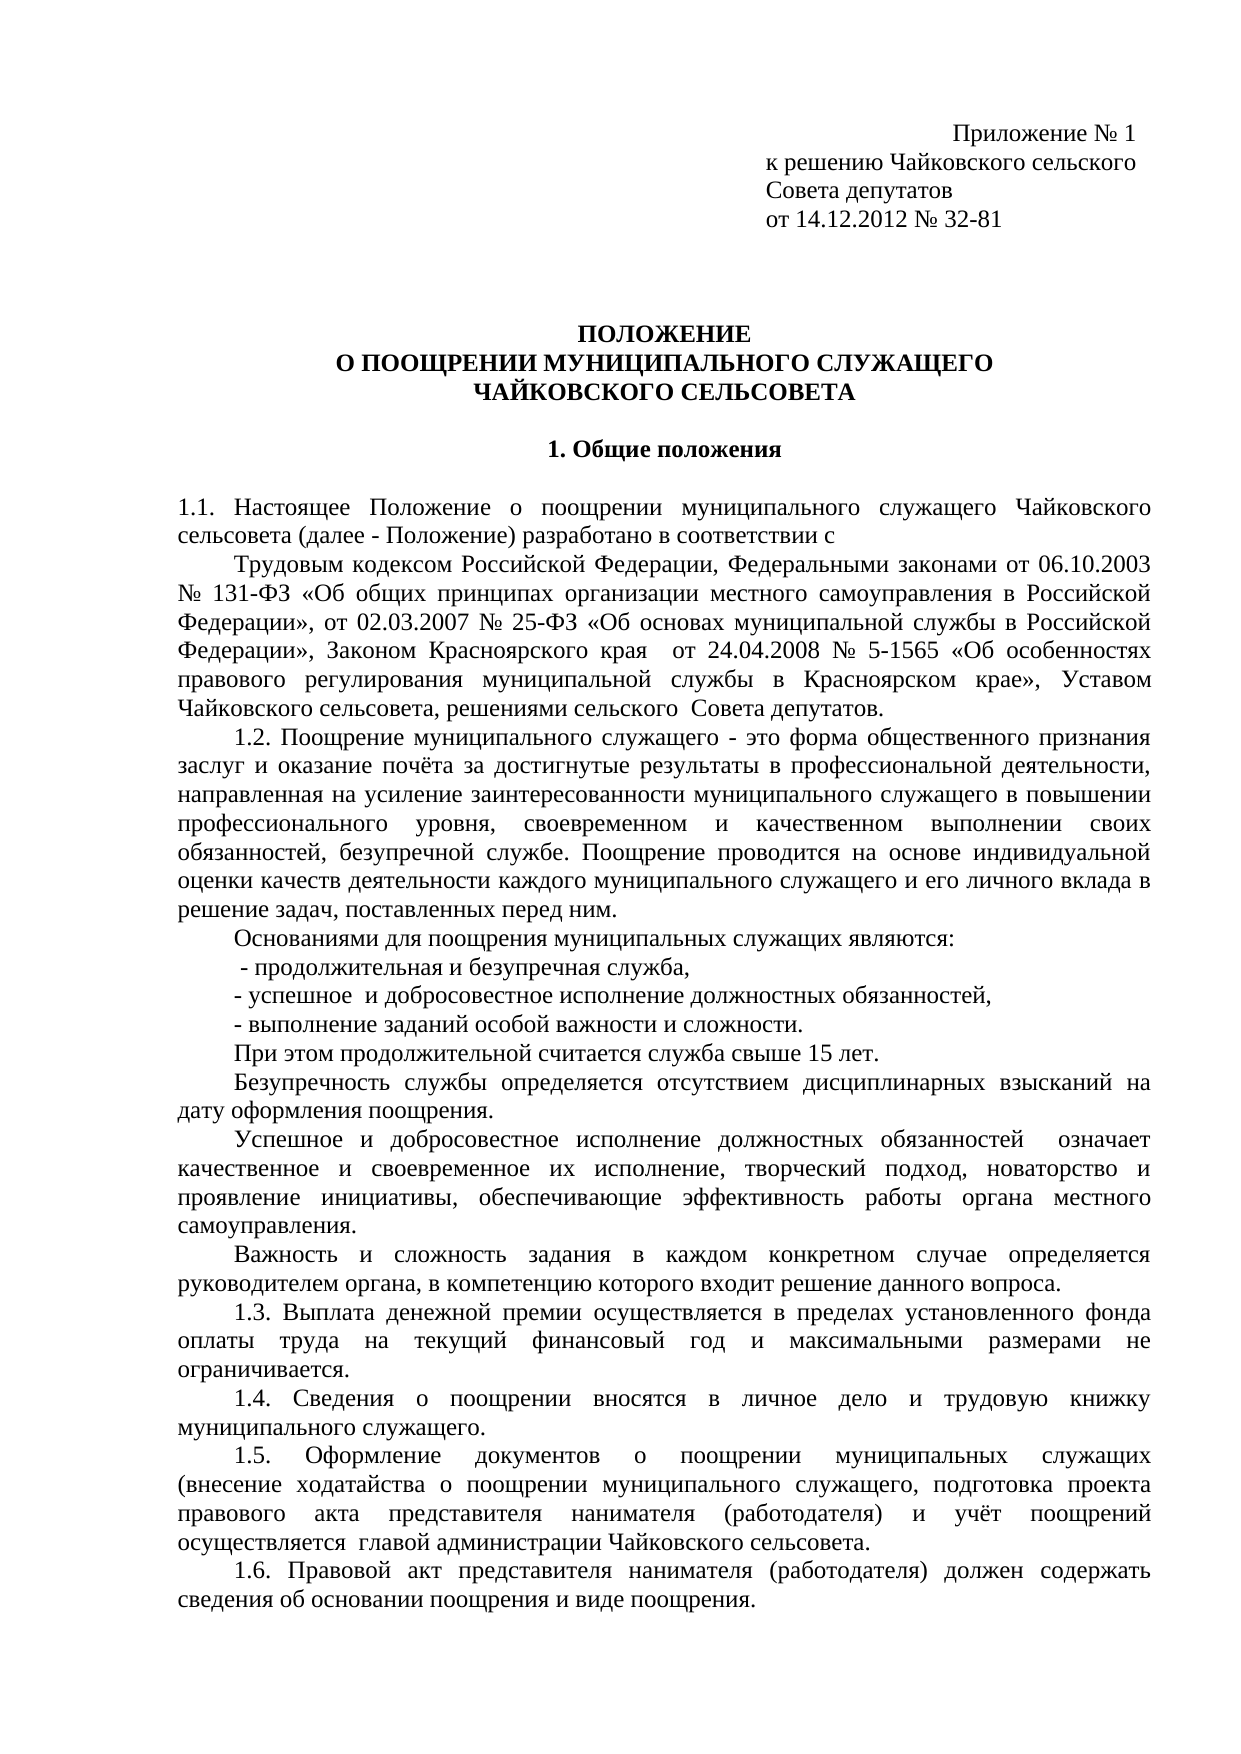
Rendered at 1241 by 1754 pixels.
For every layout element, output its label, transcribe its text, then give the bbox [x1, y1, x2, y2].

text 1.6. Правовой акт представителя нанимателя (работодателя) должен содержать сведения об основании поощрения и виде поощрения. [177, 1556, 1152, 1613]
text Успешное и добросовестное исполнение должностных обязанностей означает качественное и своевременное их исполнение, творческий подход, новаторство и проявление инициативы, обеспечивающие эффективность работы органа местного самоуправления. [177, 1124, 1152, 1239]
text Безупречность службы определяется отсутствием дисциплинарных взысканий на дату оформления поощрения. [177, 1067, 1152, 1124]
text от 14.12.2012 № 32-81 [591, 204, 1152, 233]
text 1.1. Настоящее Положение о поощрении муниципального служащего Чайковского сельсовета (далее - Положение) разработано в соответствии с [177, 492, 1152, 549]
text Совета депутатов [591, 176, 1152, 204]
text 1.4. Сведения о поощрении вносятся в личное дело и трудовую книжку муниципального служащего. [177, 1383, 1152, 1441]
text 1. Общие положения [177, 434, 1152, 463]
text Основаниями для поощрения муниципальных служащих являются: [177, 923, 1152, 952]
text ПОЛОЖЕНИЕ [177, 319, 1152, 348]
text 1.5. Оформление документов о поощрении муниципальных служащих (внесение ходатайства о поощрении муниципального служащего, подготовка проекта правового акта представителя нанимателя (работодателя) и учёт поощрений осуществляется главой администрации Чайковского сельсовета. [177, 1441, 1152, 1556]
text к решению Чайковского сельского [591, 147, 1152, 176]
text О ПООЩРЕНИИ МУНИЦИПАЛЬНОГО СЛУЖАЩЕГО [177, 348, 1152, 377]
text - выполнение заданий особой важности и сложности. [177, 1009, 1152, 1038]
text Трудовым кодексом Российской Федерации, Федеральными законами от 06.10.2003 № 131-ФЗ «Об общих принципах организации местного самоуправления в Российской Федерации», от 02.03.2007 № 25-ФЗ «Об основах муниципальной службы в Российской Федерации», Законом Красноярского края от 24.04.2008 № 5-1565 «Об особенностях правового регулирования муниципальной службы в Красноярском крае», Уставом Чайковского сельсовета, решениями сельского Совета депутатов. [177, 549, 1152, 722]
text - успешное и добросовестное исполнение должностных обязанностей, [177, 981, 1152, 1009]
text - продолжительная и безупречная служба, [177, 952, 1152, 981]
text При этом продолжительной считается служба свыше 15 лет. [177, 1038, 1152, 1067]
text Важность и сложность задания в каждом конкретном случае определяется руководителем органа, в компетенцию которого входит решение данного вопроса. [177, 1239, 1152, 1297]
text 1.2. Поощрение муниципального служащего - это форма общественного признания заслуг и оказание почёта за достигнутые результаты в профессиональной деятельности, направленная на усиление заинтересованности муниципального служащего в повышении профессионального уровня, своевременном и качественном выполнении своих обязанностей, безупречной службе. Поощрение проводится на основе индивидуальной оценки качеств деятельности каждого муниципального служащего и его личного вклада в решение задач, поставленных перед ним. [177, 722, 1152, 923]
text Приложение № 1 [140, 118, 1152, 147]
text ЧАЙКОВСКОГО СЕЛЬСОВЕТА [177, 377, 1152, 406]
text 1.3. Выплата денежной премии осуществляется в пределах установленного фонда оплаты труда на текущий финансовый год и максимальными размерами не ограничивается. [177, 1297, 1152, 1383]
